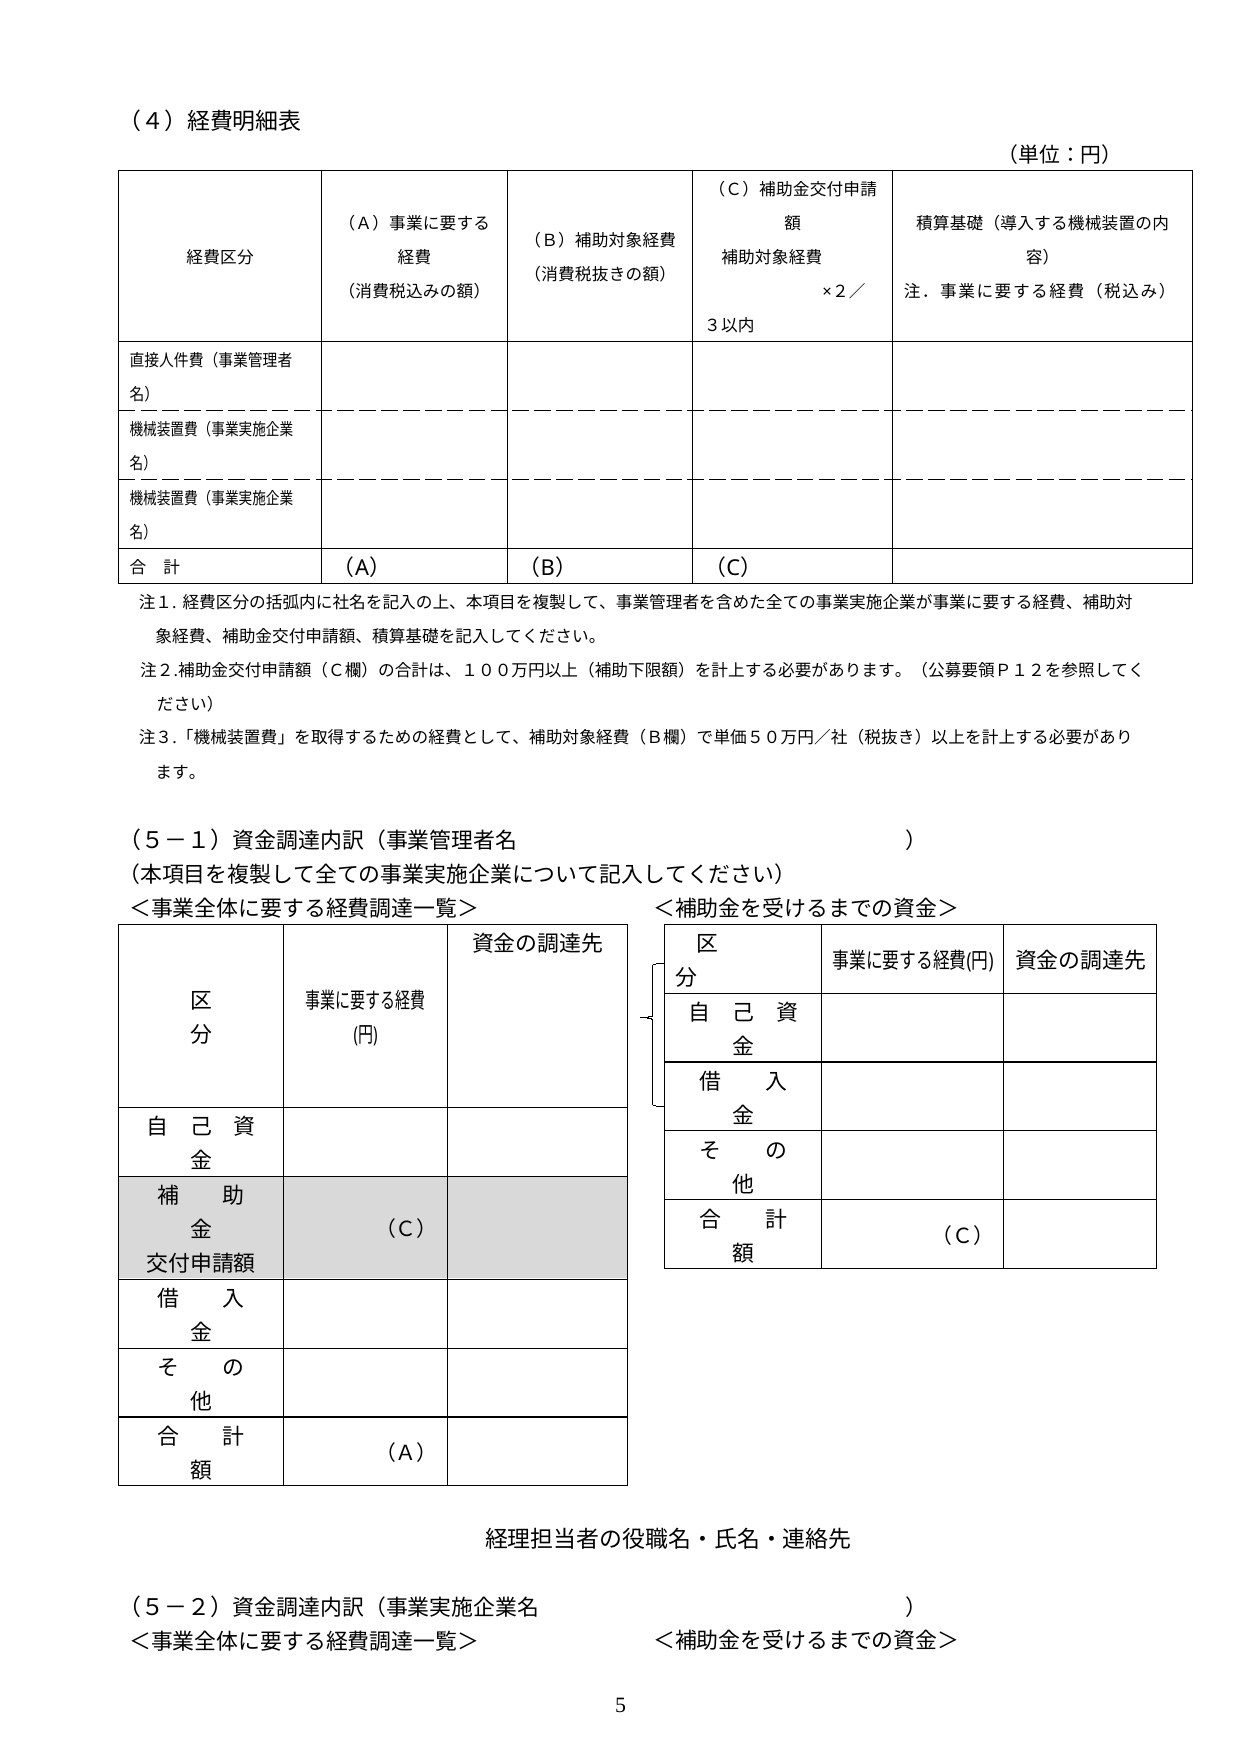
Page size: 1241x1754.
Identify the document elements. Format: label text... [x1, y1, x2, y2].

table_cell 直接人件費（事業管理者名） [119, 342, 321, 410]
table_header （Ｃ）補助金交付申請額 補助対象経費 ×２／３以内 [693, 171, 892, 341]
table_cell [508, 342, 692, 410]
table_cell [322, 479, 507, 548]
table_cell [893, 342, 1192, 410]
table_cell 機械装置費（事業実施企業名） [119, 410, 321, 479]
table_header [107, 1622, 641, 1664]
table_cell [893, 410, 1192, 479]
table_cell [322, 410, 507, 479]
table_header （Ａ）事業に要する経費 （消費税込みの額） [322, 171, 507, 341]
text 注３.「機械装置費」を取得するための経費として、補助対象経費（Ｂ欄）で単価５０万円／社（税抜き）以上を計上する必要があります。 [138, 720, 1137, 788]
table_cell （B） [508, 549, 692, 583]
table_cell [693, 479, 892, 548]
text （４）経費明細表 [118, 102, 1122, 136]
table_cell [893, 479, 1192, 548]
table_cell [508, 410, 692, 479]
table_cell （A） [322, 549, 507, 583]
table_cell [693, 410, 892, 479]
text （本項目を複製して全ての事業実施企業について記入してください） [118, 856, 1122, 889]
table_cell （C） [693, 549, 892, 583]
table_header ＜補助金を受けるまでの資金＞ [642, 890, 1176, 1520]
table_cell [322, 342, 507, 410]
table_cell [893, 549, 1192, 583]
table_cell [508, 479, 692, 548]
table_cell 合 計 [119, 549, 321, 583]
text 経理担当者の役職名・氏名・連絡先 [118, 1520, 1122, 1554]
table_cell 機械装置費（事業実施企業名） [119, 479, 321, 548]
text 注２.補助金交付申請額（Ｃ欄）の合計は、１００万円以上（補助下限額）を計上する必要があります。（公募要領Ｐ１２を参照してください） [140, 652, 1152, 720]
table_header ＜補助金を受けるまでの資金＞ [642, 1622, 1176, 1664]
table_header （Ｂ）補助対象経費 （消費税抜きの額） [508, 171, 692, 341]
table_cell [693, 342, 892, 410]
text （５－１）資金調達内訳（事業管理者名 ） [118, 822, 1122, 856]
table_header 経費区分 [119, 171, 321, 341]
text （５－２）資金調達内訳（事業実施企業名 ） [118, 1588, 1122, 1622]
table_header [107, 890, 641, 1520]
text （単位：円） [118, 136, 1122, 170]
table_header 積算基礎（導入する機械装置の内容） 注．事業に要する経費（税込み） [893, 171, 1192, 341]
text 注１. 経費区分の括弧内に社名を記入の上、本項目を複製して、事業管理者を含めた全ての事業実施企業が事業に要する経費、補助対象経費、補助金交付申請額、積算基礎を記入してください。 [138, 584, 1137, 652]
